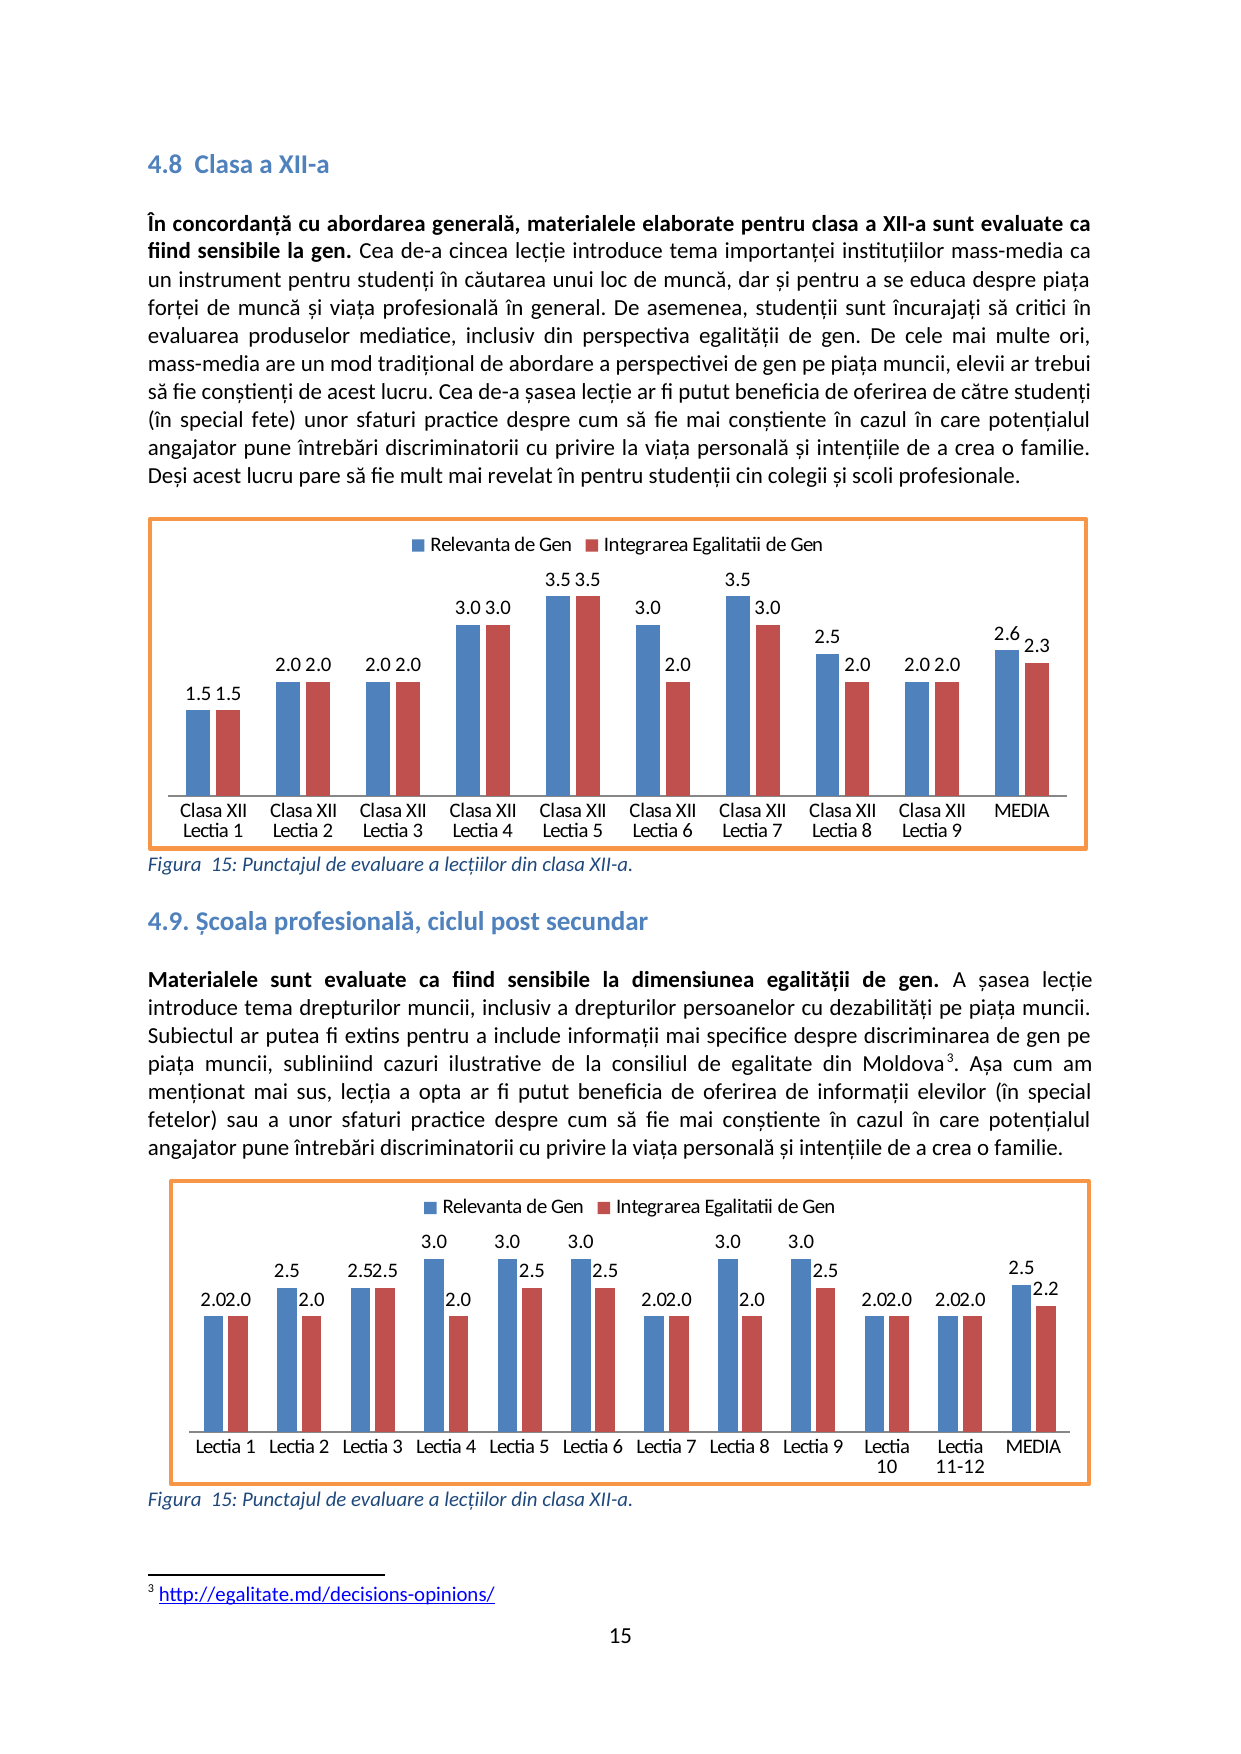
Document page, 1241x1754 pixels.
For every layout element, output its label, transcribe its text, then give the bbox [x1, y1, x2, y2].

subtitle 4.9. Școala profesională, ciclul post secundar [148, 904, 1093, 937]
text Figura 15: Punctajul de evaluare a lecțiilor din clasa XII-a. [148, 851, 1093, 876]
text În concordanță cu abordarea generală, materialele elaborate pentru clasa a XII-a sunt evaluate ca fiind sensibile la gen. Cea de-a cincea lecție introduce tema importanței instituțiilor mass-media ca un instrument pentru studenți în căutarea unui loc de muncă, dar și pentru a se educa despre piața forței de muncă și viața profesională în general. De asemenea, studenții sunt încurajați să critici în evaluarea produselor mediatice, inclusiv din perspectiva egalității de gen. De cele mai multe ori, mass-media are un mod tradițional de abordare a perspectivei de gen pe piața muncii, elevii ar trebui să fie conștienți de acest lucru. Cea de-a șasea lecție ar fi putut beneficia de oferirea de către studenți (în special fete) unor sfaturi practice despre cum să fie mai conștiente în cazul în care potențialul angajator pune întrebări discriminatorii cu privire la viața personală și intențiile de a crea o familie. Deși acest lucru pare să fie mult mai revelat în pentru studenții cin colegii și scoli profesionale. [148, 209, 1093, 489]
subtitle 4.8 Clasa a XII-a [148, 148, 1093, 181]
text Figura 15: Punctajul de evaluare a lecțiilor din clasa XII-a. [148, 1161, 1093, 1512]
text Materialele sunt evaluate ca fiind sensibile la dimensiunea egalității de gen. A șasea lecție introduce tema drepturilor muncii, inclusiv a drepturilor persoanelor cu dezabilități pe piața muncii. Subiectul ar putea fi extins pentru a include informații mai specifice despre discriminarea de gen pe piața muncii, subliniind cazuri ilustrative de la consiliul de egalitate din Moldova. Așa cum am menționat mai sus, lecția a opta ar fi putut beneficia de oferirea de informații elevilor (în special fetelor) sau a unor sfaturi practice despre cum să fie mai conștiente în cazul în care potențialul angajator pune întrebări discriminatorii cu privire la viața personală și intențiile de a crea o familie. [148, 965, 1093, 1161]
